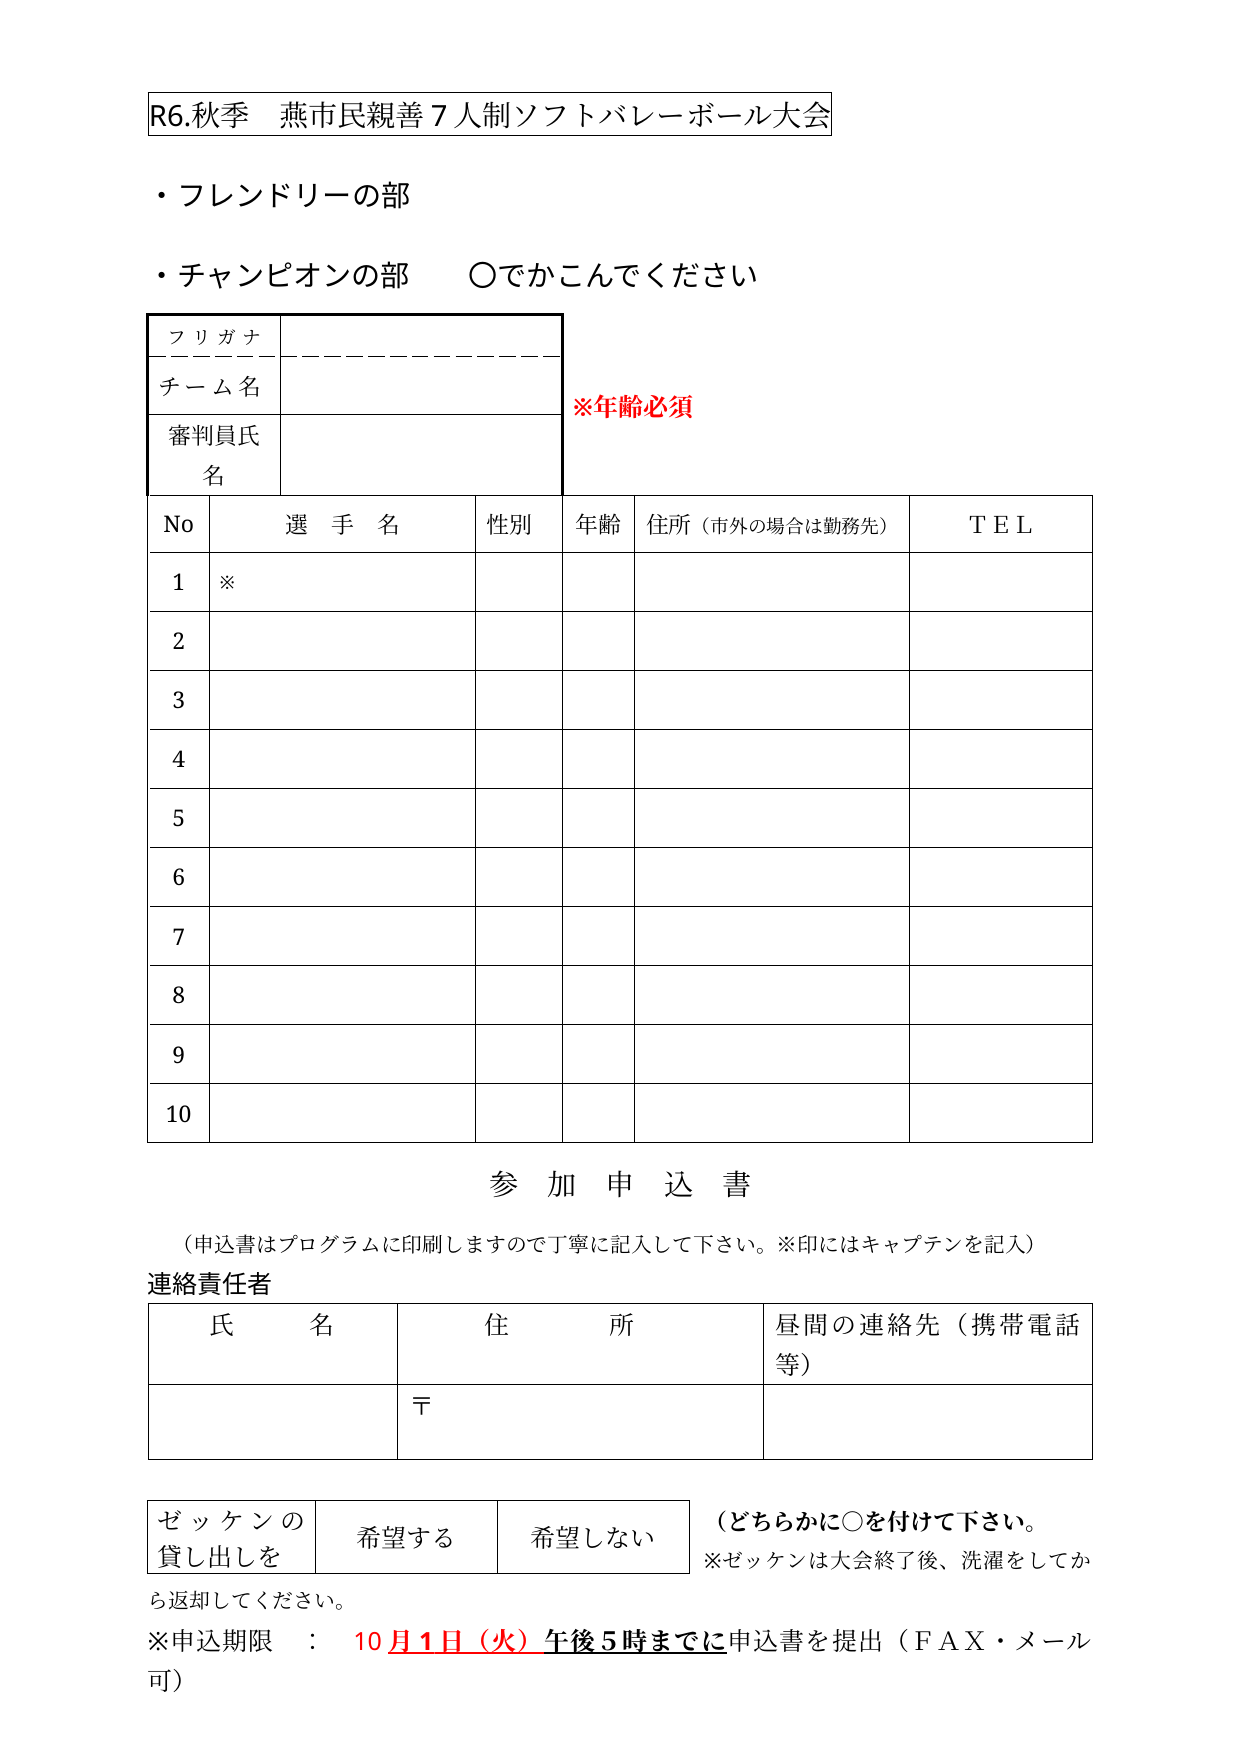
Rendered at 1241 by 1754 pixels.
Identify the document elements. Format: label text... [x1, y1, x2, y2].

text ※申込期限 ： 10月1日（火）午後５時までに申込書を提出（ＦＡＸ・メール可） [148, 1620, 1092, 1699]
table_cell [210, 907, 475, 965]
table_cell 選 手 名 [210, 496, 475, 552]
table_cell [281, 356, 561, 414]
table_header 希望する [316, 1501, 497, 1573]
text ・チャンピオンの部 〇でかこんでください [148, 233, 1092, 313]
table_cell [563, 730, 634, 788]
table_cell [476, 671, 562, 729]
table_cell 年齢 [563, 496, 634, 552]
table_header 希望しない [498, 1501, 689, 1573]
table_cell [476, 907, 562, 965]
table_cell [910, 671, 1092, 729]
table_header 氏 名 [149, 1304, 397, 1384]
text （申込書はプログラムに印刷しますので丁寧に記入して下さい。※印にはキャプテンを記入） [148, 1223, 1092, 1263]
table_cell [563, 848, 634, 906]
table_cell [476, 1025, 562, 1083]
table_cell 審判員氏名 [149, 415, 280, 495]
table_cell 10 [148, 1083, 209, 1142]
table_cell [910, 730, 1092, 788]
table_cell 7 [148, 906, 209, 965]
table_cell 4 [148, 729, 209, 788]
table_header ※年齢必須 [564, 313, 1020, 495]
table_cell [764, 1385, 1092, 1459]
table_cell [635, 730, 909, 788]
table_header 住 所 [398, 1304, 763, 1384]
table_cell 住所（市外の場合は勤務先） [635, 496, 909, 552]
text ・フレンドリーの部 [148, 154, 1092, 233]
table_cell [563, 966, 634, 1024]
table_cell [476, 966, 562, 1024]
table_cell [563, 553, 634, 611]
table_cell [563, 612, 634, 670]
table_cell [635, 1025, 909, 1083]
table_cell 性別 [476, 496, 562, 552]
table_cell チーム名 [149, 356, 280, 414]
table_header フリガナ [149, 316, 280, 356]
table_cell [476, 1084, 562, 1142]
table_cell [210, 1084, 475, 1142]
table_cell [910, 612, 1092, 670]
text R6.秋季 燕市民親善7人制ソフトバレーボール大会 [148, 74, 1092, 154]
table_cell [563, 789, 634, 847]
table_cell 8 [148, 965, 209, 1024]
table_cell [563, 1025, 634, 1083]
table_cell [910, 907, 1092, 965]
table_cell [563, 671, 634, 729]
table_cell [476, 612, 562, 670]
table_cell [635, 848, 909, 906]
table_cell 〒 [398, 1385, 763, 1459]
table_cell [476, 789, 562, 847]
table_cell [476, 553, 562, 611]
table_cell No [148, 495, 209, 552]
table_cell [910, 1025, 1092, 1083]
table_cell [210, 966, 475, 1024]
table_cell [149, 1385, 397, 1459]
table_cell 1 [148, 552, 209, 611]
text 参 加 申 込 書 [148, 1143, 1092, 1223]
table_cell [910, 966, 1092, 1024]
table_cell [635, 1084, 909, 1142]
table_cell [563, 1084, 634, 1142]
table_cell [910, 848, 1092, 906]
table_cell [635, 553, 909, 611]
table_header [281, 316, 561, 356]
table_cell 6 [148, 847, 209, 906]
table_cell [210, 848, 475, 906]
table_cell [635, 907, 909, 965]
table_cell [476, 730, 562, 788]
table_cell [210, 789, 475, 847]
table_cell [210, 1025, 475, 1083]
text （どちらかに○を付けて下さい。 [690, 1500, 1092, 1540]
table_header ゼッケンの貸し出しを [148, 1501, 315, 1573]
table_cell ＴＥＬ [910, 496, 1092, 552]
table_cell [476, 848, 562, 906]
table_cell [910, 789, 1092, 847]
table_cell [635, 671, 909, 729]
table_cell [910, 1084, 1092, 1142]
table_cell [635, 612, 909, 670]
table_cell 2 [148, 611, 209, 670]
table_cell 3 [148, 670, 209, 729]
table_cell [210, 612, 475, 670]
table_cell [281, 415, 561, 495]
table_cell [910, 553, 1092, 611]
table_cell 5 [148, 788, 209, 847]
table_cell ※ [210, 553, 475, 611]
table_cell [635, 966, 909, 1024]
text ※ゼッケンは大会終了後、洗濯をしてから返却してください。 [148, 1540, 1092, 1620]
table_cell [635, 789, 909, 847]
table_cell [210, 671, 475, 729]
table_header 昼間の連絡先（携帯電話等） [764, 1304, 1092, 1384]
table_cell 9 [148, 1024, 209, 1083]
text 連絡責任者 [148, 1263, 1092, 1303]
table_cell [563, 907, 634, 965]
table_cell [210, 730, 475, 788]
